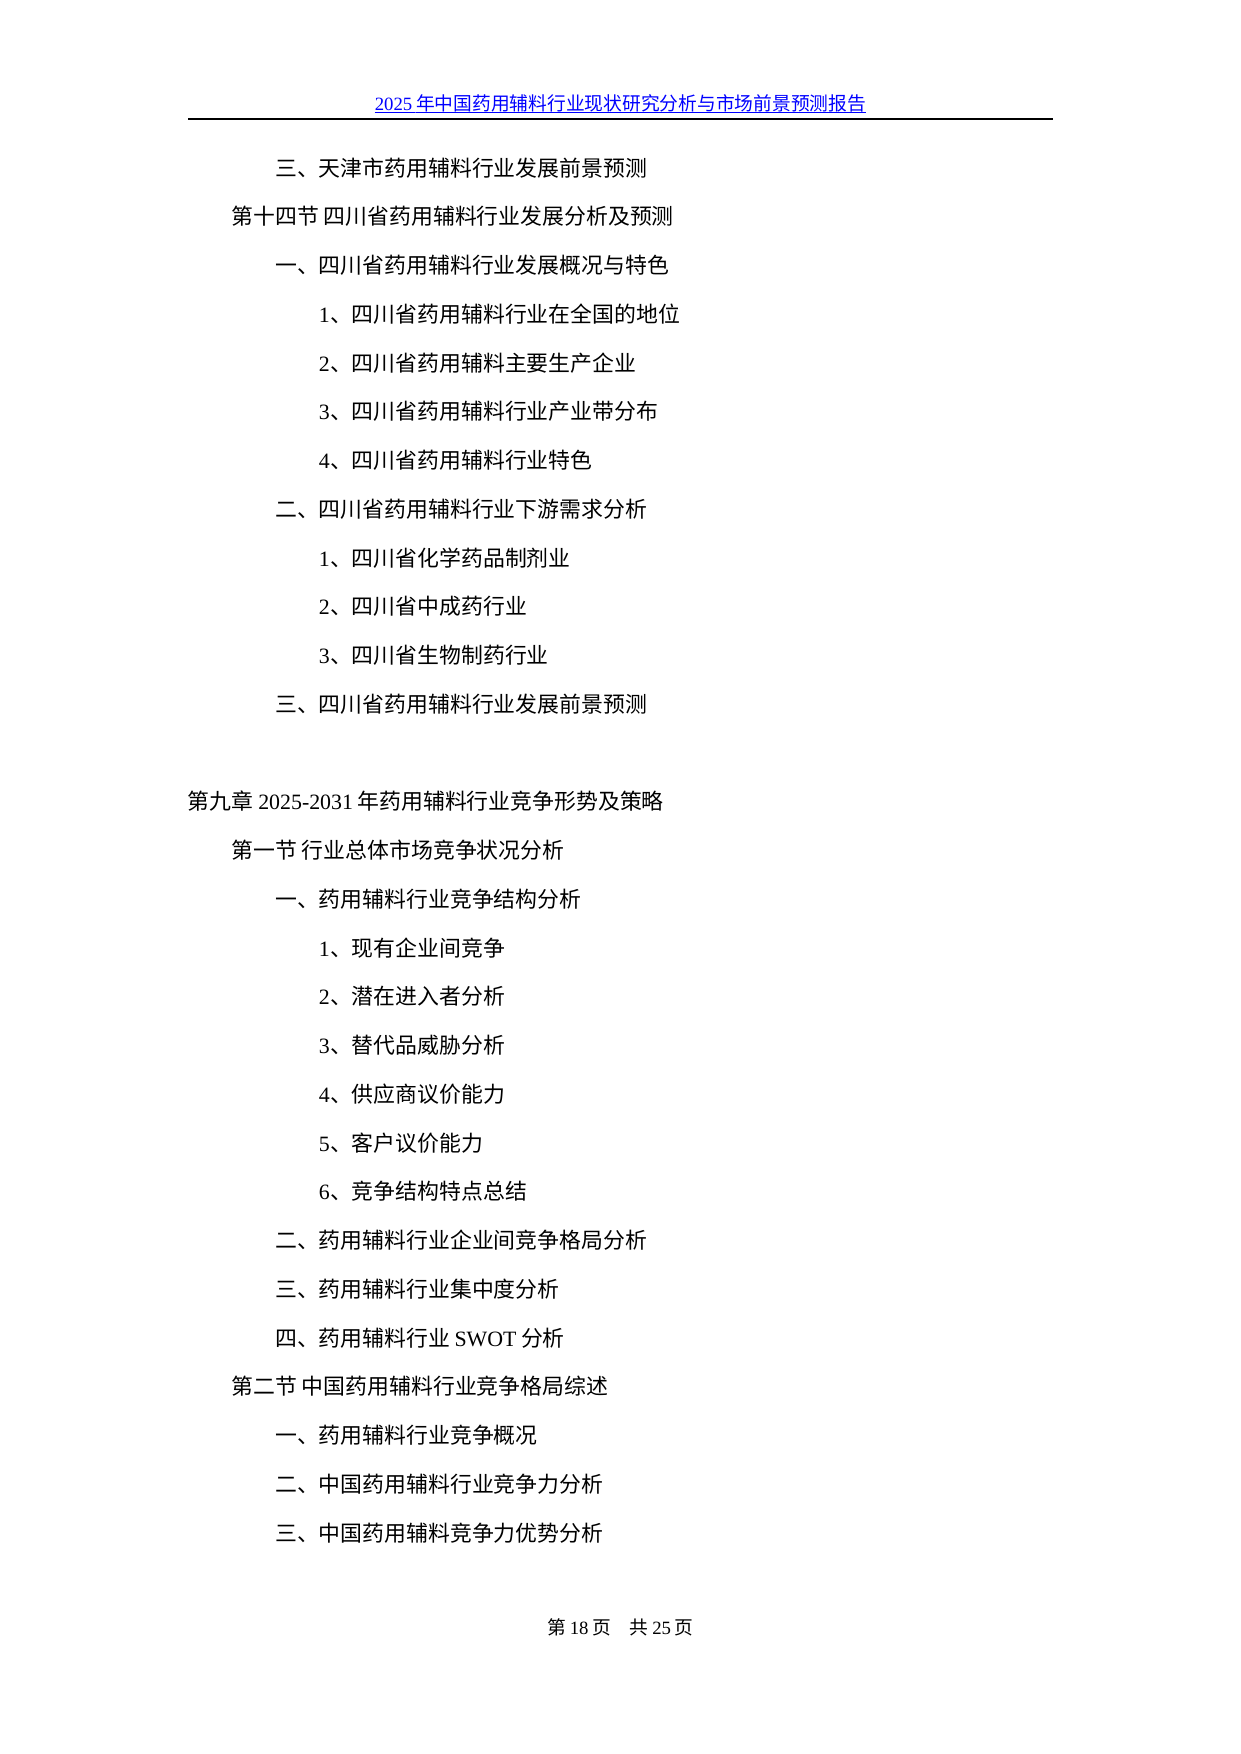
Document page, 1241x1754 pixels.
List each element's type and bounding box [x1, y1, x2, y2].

text [187, 150, 1053, 1548]
